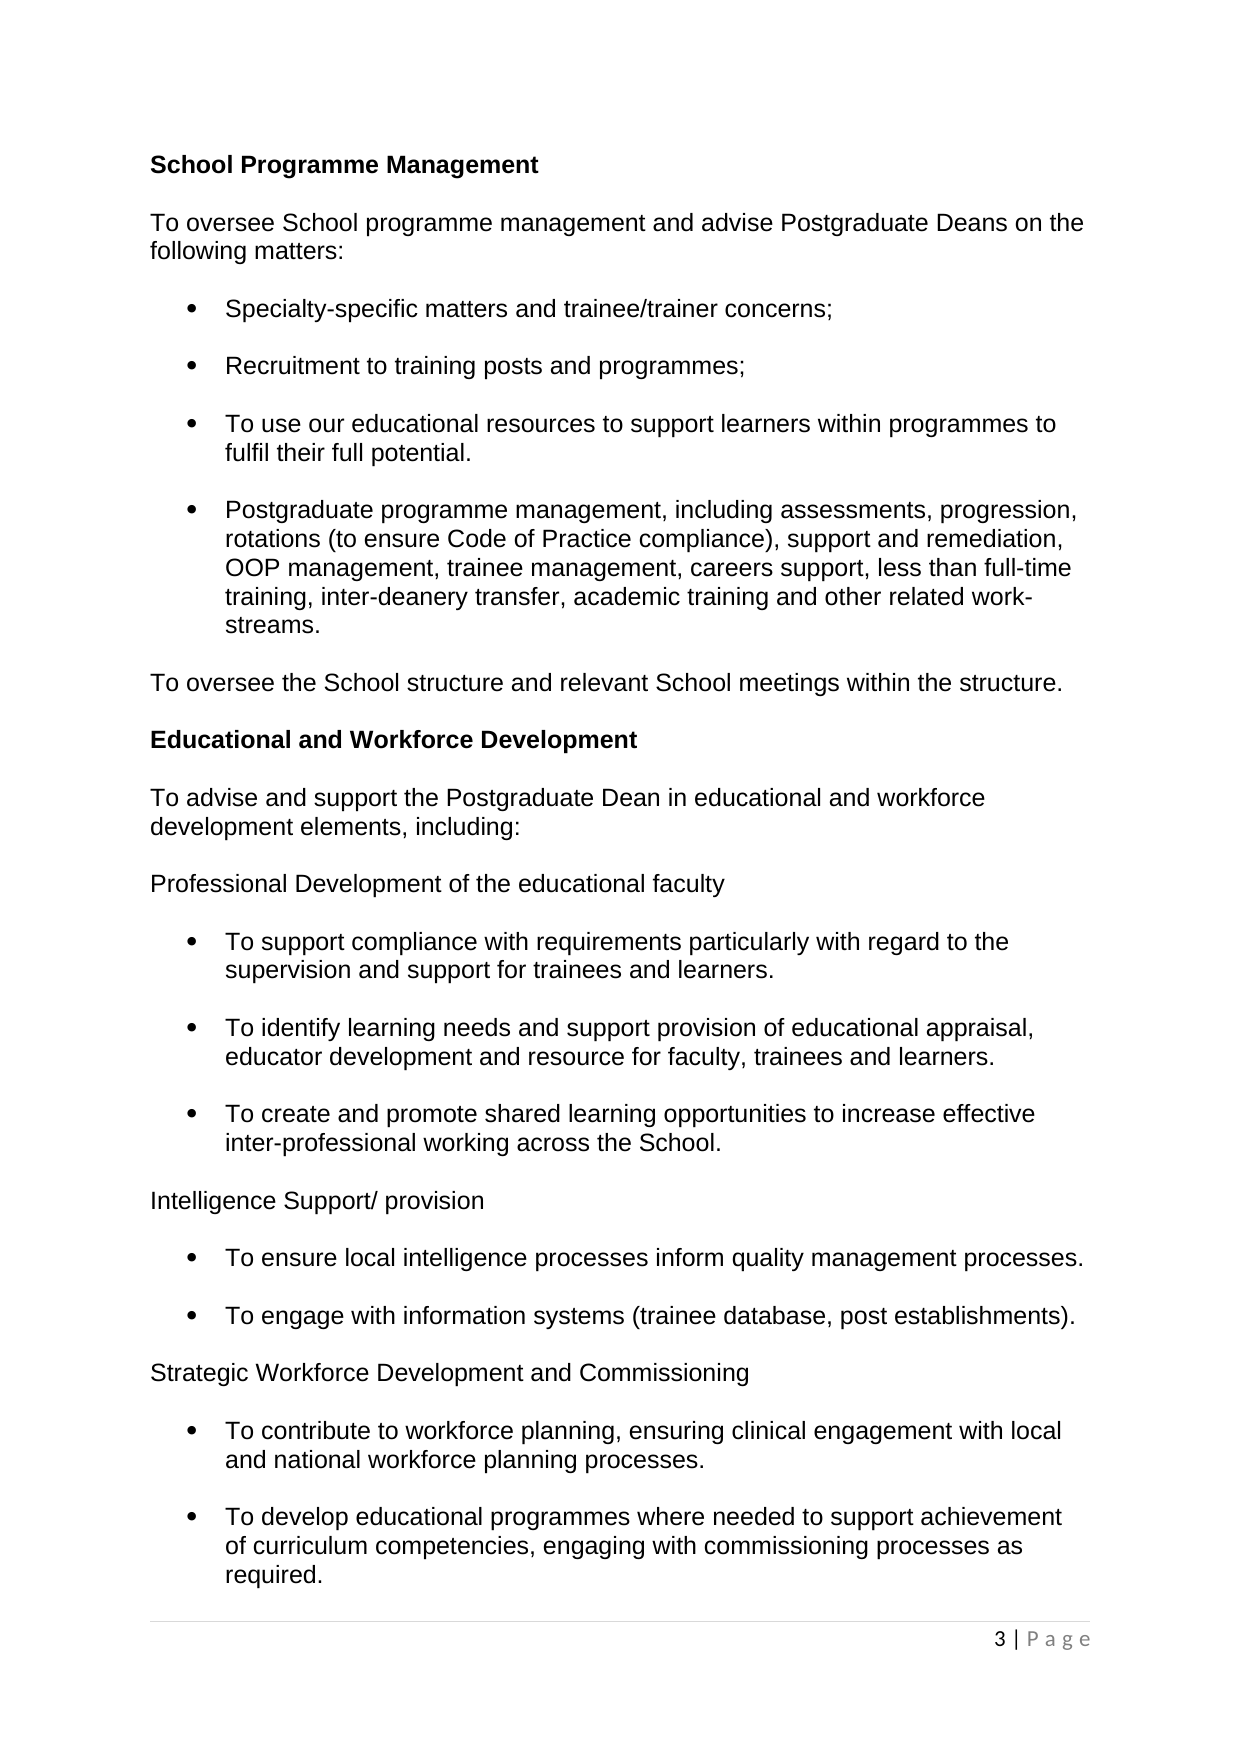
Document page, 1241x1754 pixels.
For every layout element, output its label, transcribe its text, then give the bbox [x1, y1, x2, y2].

list To develop educational programmes where needed to support achievement of curriculum competencies, engaging with commissioning processes as required. [187, 1502, 1090, 1589]
list Postgraduate programme management, including assessments, progression, rotations (to ensure Code of Practice compliance), support and remediation, OOP management, trainee management, careers support, less than full-time training, inter-deanery transfer, academic training and other related work-streams. [187, 495, 1090, 639]
text Professional Development of the educational faculty [150, 869, 1090, 898]
text Strategic Workforce Development and Commissioning [150, 1358, 1090, 1387]
list To engage with information systems (trainee database, post establishments). [187, 1301, 1090, 1330]
list Recruitment to training posts and programmes; [187, 351, 1090, 380]
list To create and promote shared learning opportunities to increase effective inter-professional working across the School. [187, 1099, 1090, 1157]
list To ensure local intelligence processes inform quality management processes. [187, 1243, 1090, 1272]
list Specialty-specific matters and trainee/trainer concerns; [187, 294, 1090, 323]
list To support compliance with requirements particularly with regard to the supervision and support for trainees and learners. [187, 927, 1090, 984]
list To contribute to workforce planning, ensuring clinical engagement with local and national workforce planning processes. [187, 1416, 1090, 1473]
list To identify learning needs and support provision of educational appraisal, educator development and resource for faculty, trainees and learners. [187, 1013, 1090, 1071]
text Intelligence Support/ provision [150, 1186, 1090, 1214]
text To oversee the School structure and relevant School meetings within the structure. [150, 668, 1090, 697]
text Educational and Workforce Development [150, 725, 1090, 754]
text School Programme Management [150, 150, 1090, 179]
list To use our educational resources to support learners within programmes to fulfil their full potential. [187, 409, 1090, 467]
text To oversee School programme management and advise Postgraduate Deans on the following matters: [150, 207, 1090, 265]
text To advise and support the Postgraduate Dean in educational and workforce development elements, including: [150, 783, 1090, 840]
